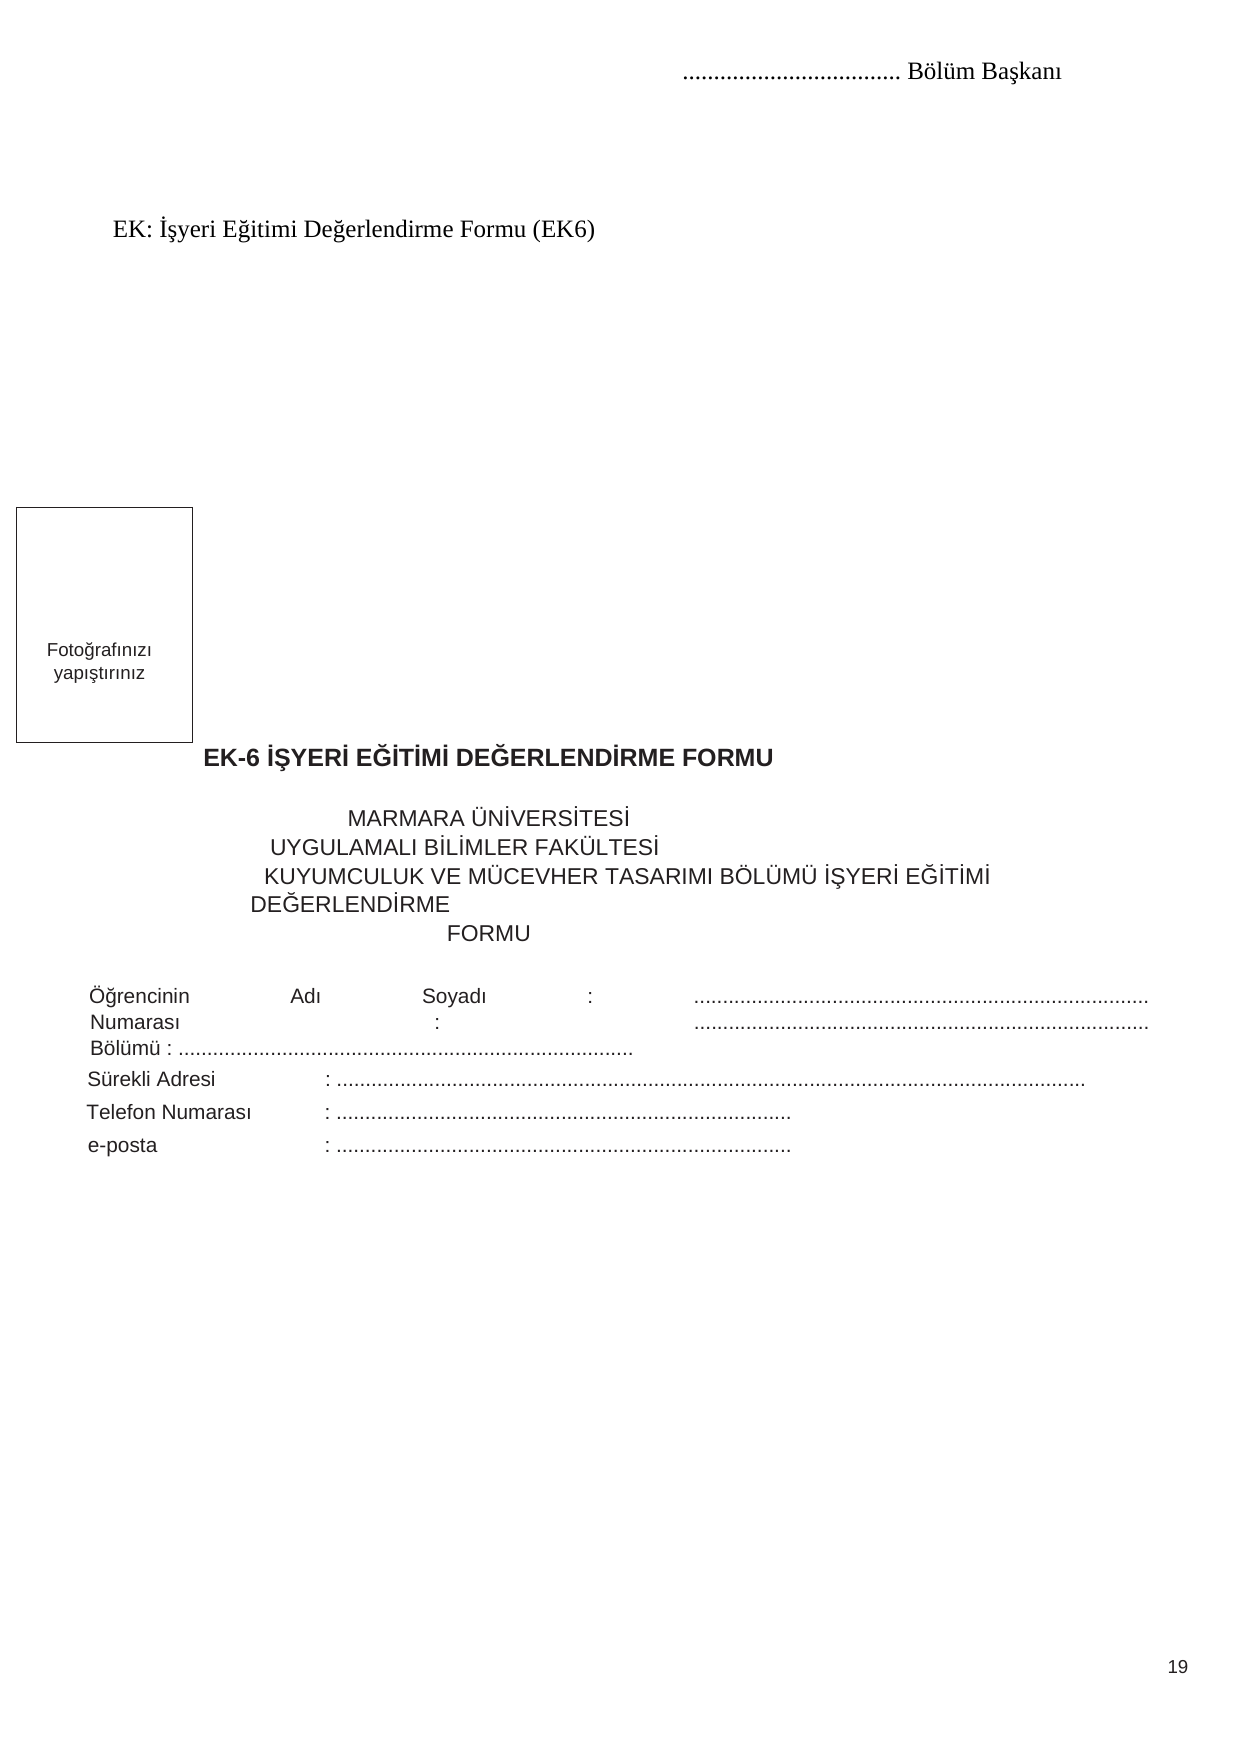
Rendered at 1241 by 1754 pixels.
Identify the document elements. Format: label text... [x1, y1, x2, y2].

text e-posta : ............................................................................... [17, 1132, 1193, 1156]
text MARMARA ÜNİVERSİTESİ [347, 805, 1151, 831]
text Öğrencinin Adı Soyadı : ............................................................................... Numarası : ............................................................................... Bölümü : ............................................................................... [89, 984, 1151, 1060]
text KUYUMCULUK VE MÜCEVHER TASARIMI BÖLÜMÜ İŞYERİ EĞİTİMİ DEĞERLENDİRME [250, 863, 1151, 918]
subtitle EK-6 İŞYERİ EĞİTİMİ DEĞERLENDİRME FORMU [203, 743, 1151, 772]
text ................................... Bölüm Başkanı [17, 56, 1062, 85]
text Telefon Numarası : ............................................................................... [17, 1100, 1193, 1124]
text FORMU [447, 920, 1151, 947]
text UYGULAMALI BİLİMLER FAKÜLTESİ [270, 834, 1151, 860]
text Sürekli Adresi : .................................................................................................................................. [17, 1067, 1193, 1091]
table_header Fotoğrafınızı yapıştırınız [17, 508, 192, 742]
text EK: İşyeri Eğitimi Değerlendirme Formu (EK6) [113, 214, 1090, 243]
